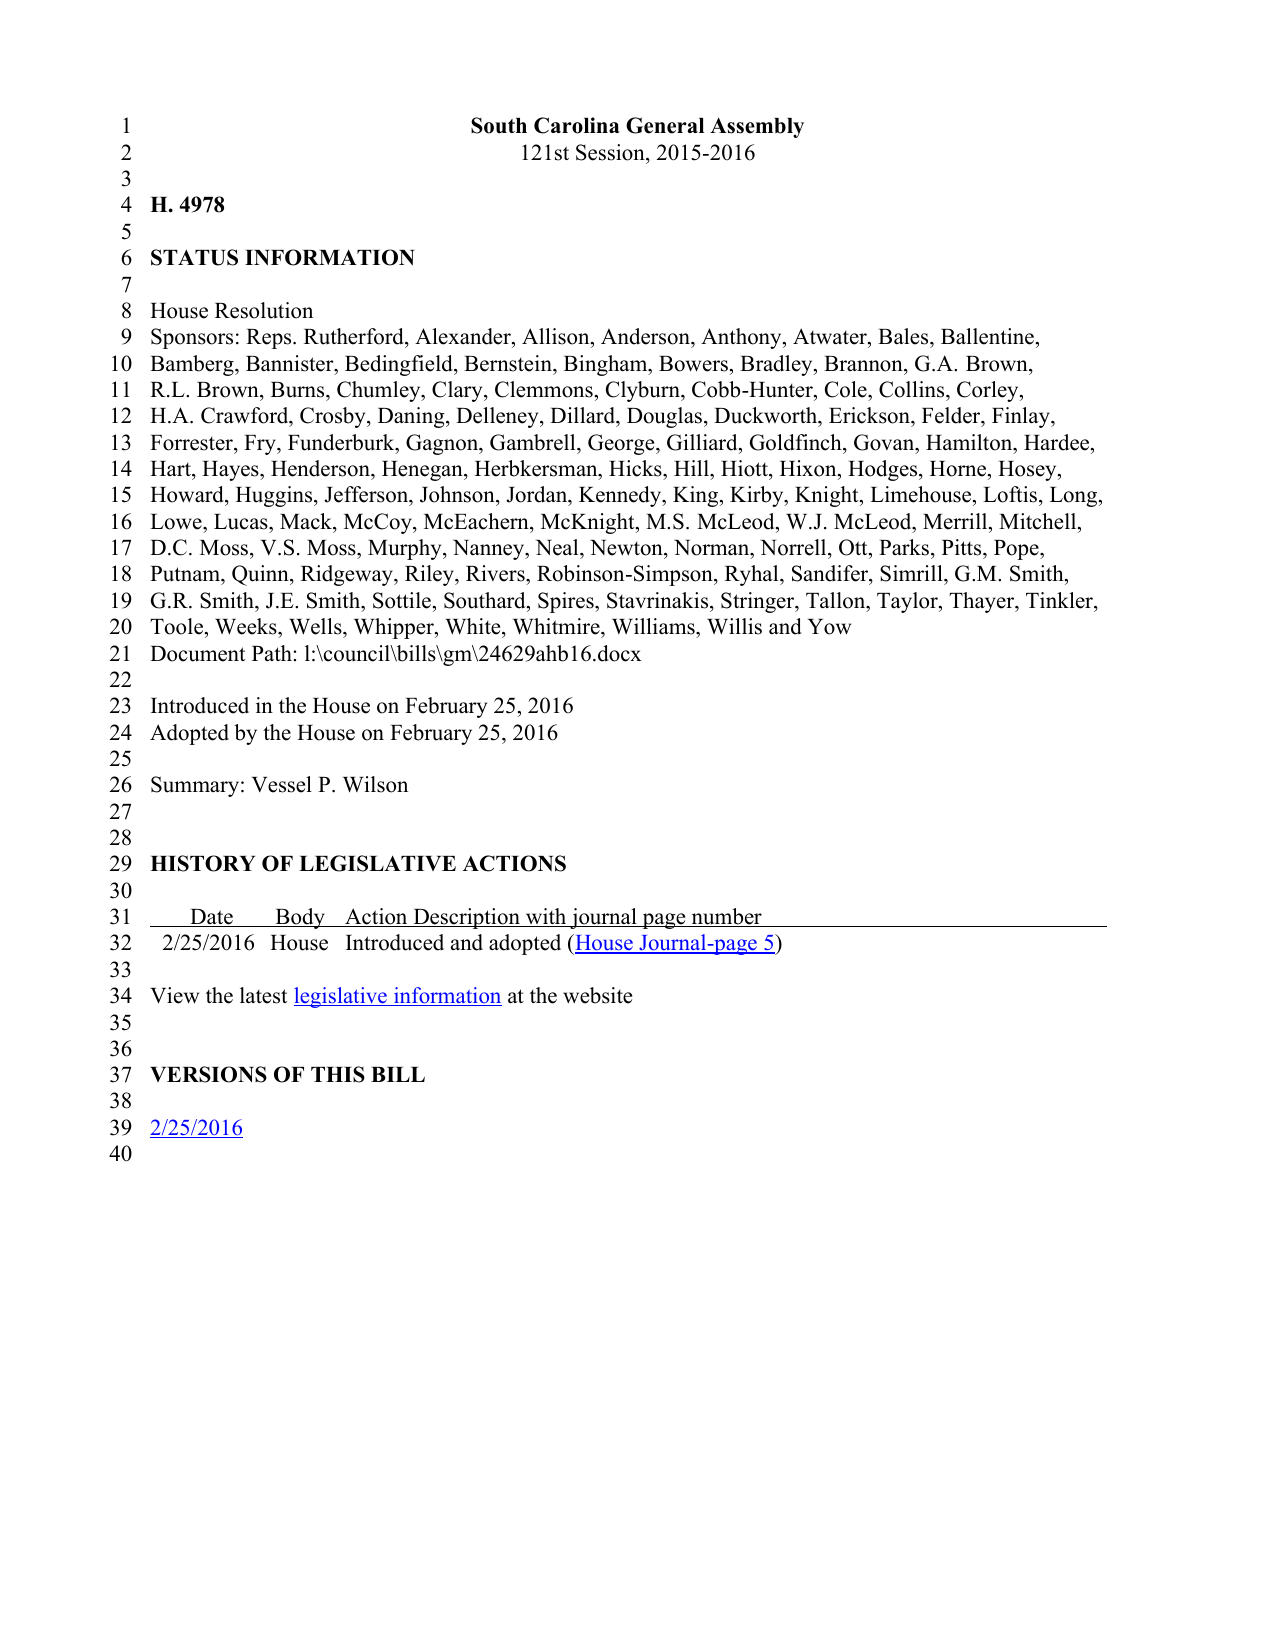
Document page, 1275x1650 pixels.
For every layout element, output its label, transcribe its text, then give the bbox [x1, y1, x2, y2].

text Adopted by the House on February 25, 2016 [150, 719, 1125, 745]
text H. 4978 [150, 192, 1125, 218]
text House Resolution [150, 297, 1125, 323]
text 2/25/2016 House Introduced and adopted (House Journal-page 5) [150, 929, 1125, 956]
text STATUS INFORMATION [150, 244, 1125, 271]
text South Carolina General Assembly [150, 112, 1125, 139]
text 2/25/2016 [150, 1114, 1125, 1140]
text Date Body Action Description with journal page number [150, 903, 1125, 929]
text Introduced in the House on February 25, 2016 [150, 692, 1125, 719]
text View the latest legislative information at the website [150, 982, 1125, 1008]
text VERSIONS OF THIS BILL [150, 1061, 1125, 1088]
text Document Path: l:\council\bills\gm\24629ahb16.docx [150, 639, 1125, 666]
text 121st Session, 2015-2016 [150, 139, 1125, 165]
text HISTORY OF LEGISLATIVE ACTIONS [150, 850, 1125, 877]
text Sponsors: Reps. Rutherford, Alexander, Allison, Anderson, Anthony, Atwater, Bales, Ballentine, Bamberg, Bannister, Bedingfield, Bernstein, Bingham, Bowers, Bradley, Brannon, G.A. Brown, R.L. Brown, Burns, Chumley, Clary, Clemmons, Clyburn, Cobb-Hunter, Cole, Collins, Corley, H.A. Crawford, Crosby, Daning, Delleney, Dillard, Douglas, Duckworth, Erickson, Felder, Finlay, Forrester, Fry, Funderburk, Gagnon, Gambrell, George, Gilliard, Goldfinch, Govan, Hamilton, Hardee, Hart, Hayes, Henderson, Henegan, Herbkersman, Hicks, Hill, Hiott, Hixon, Hodges, Horne, Hosey, Howard, Huggins, Jefferson, Johnson, Jordan, Kennedy, King, Kirby, Knight, Limehouse, Loftis, Long, Lowe, Lucas, Mack, McCoy, McEachern, McKnight, M.S. McLeod, W.J. McLeod, Merrill, Mitchell, D.C. Moss, V.S. Moss, Murphy, Nanney, Neal, Newton, Norman, Norrell, Ott, Parks, Pitts, Pope, Putnam, Quinn, Ridgeway, Riley, Rivers, Robinson-Simpson, Ryhal, Sandifer, Simrill, G.M. Smith, G.R. Smith, J.E. Smith, Sottile, Southard, Spires, Stavrinakis, Stringer, Tallon, Taylor, Thayer, Tinkler, Toole, Weeks, Wells, Whipper, White, Whitmire, Williams, Willis and Yow [150, 323, 1125, 639]
text Summary: Vessel P. Wilson [150, 771, 1125, 798]
